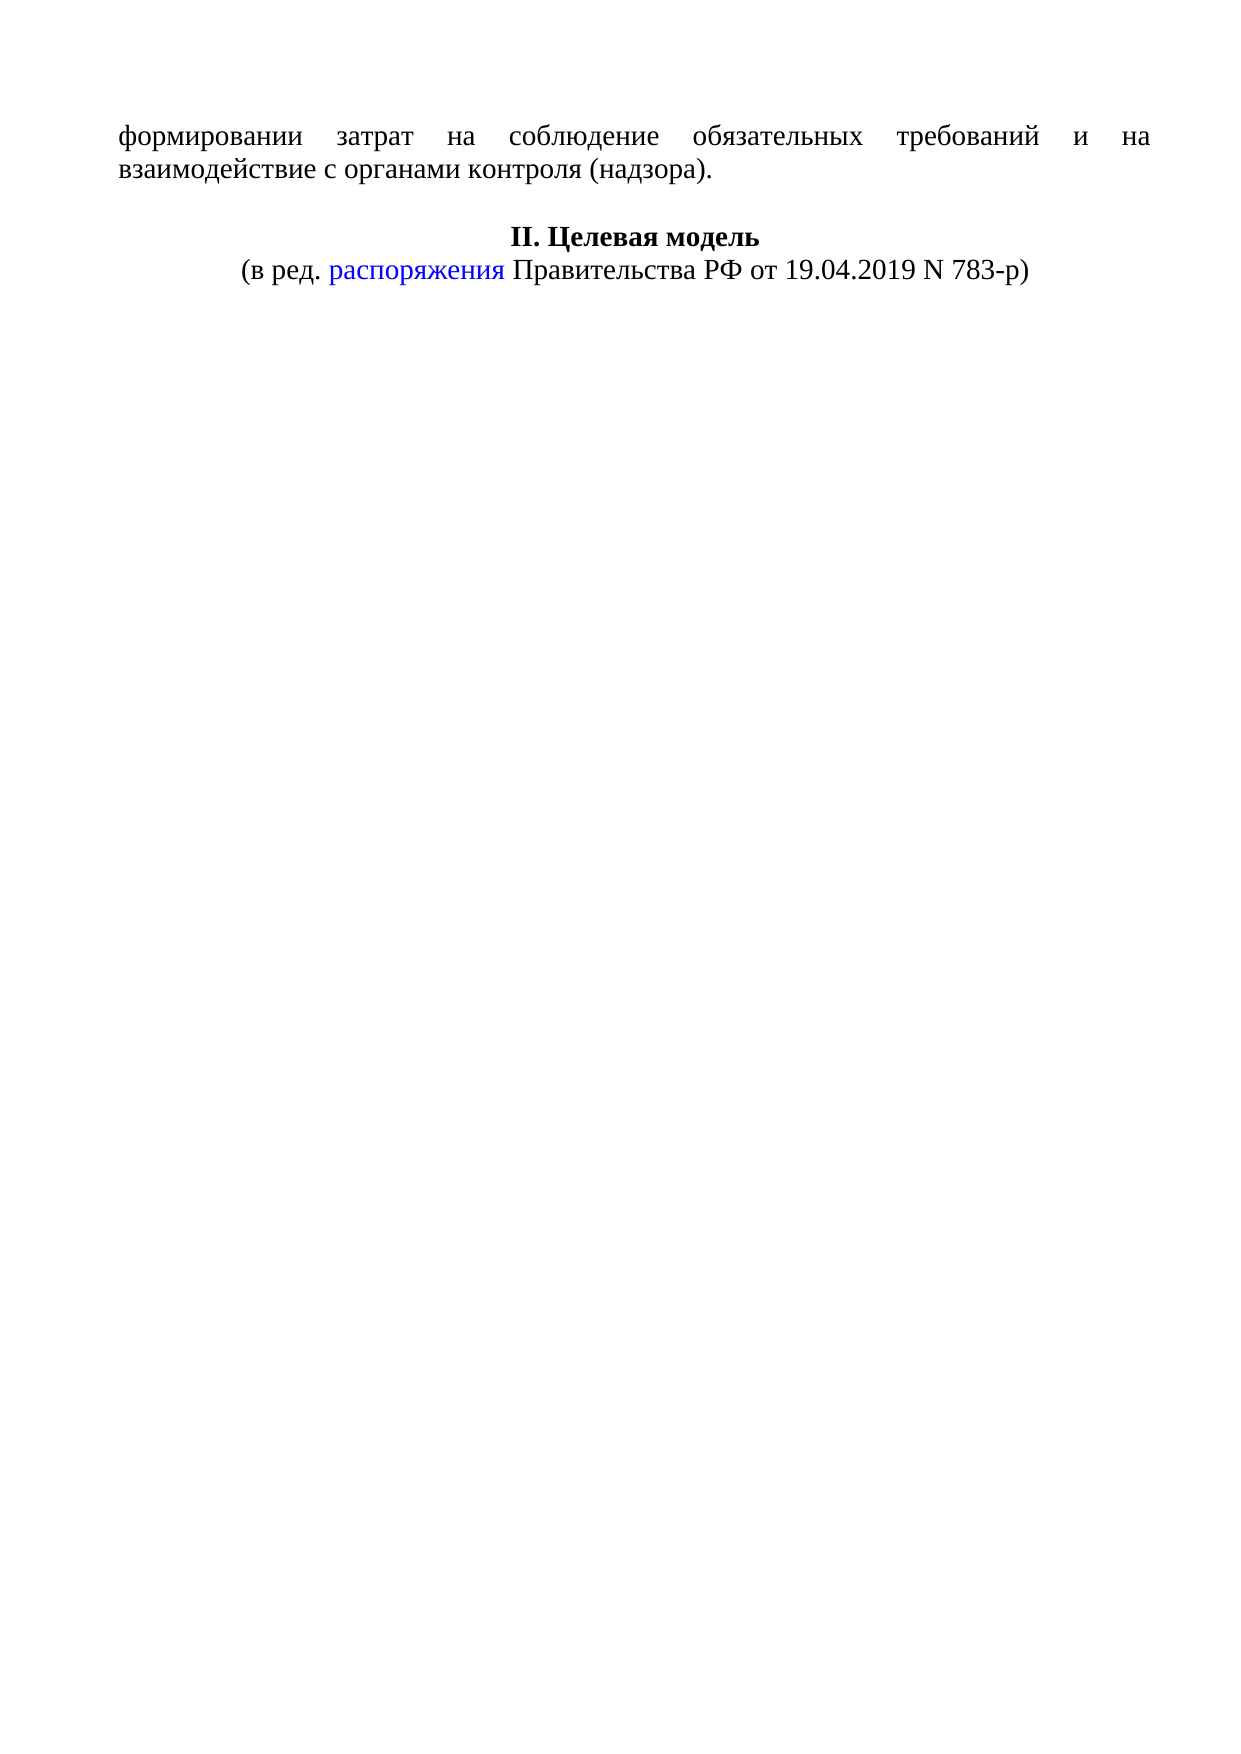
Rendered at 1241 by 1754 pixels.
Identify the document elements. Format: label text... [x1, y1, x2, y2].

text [118, 118, 1152, 185]
title II. Целевая модель [118, 219, 1152, 252]
text (в ред. распоряжения Правительства РФ от 19.04.2019 N 783-р) [118, 252, 1152, 286]
